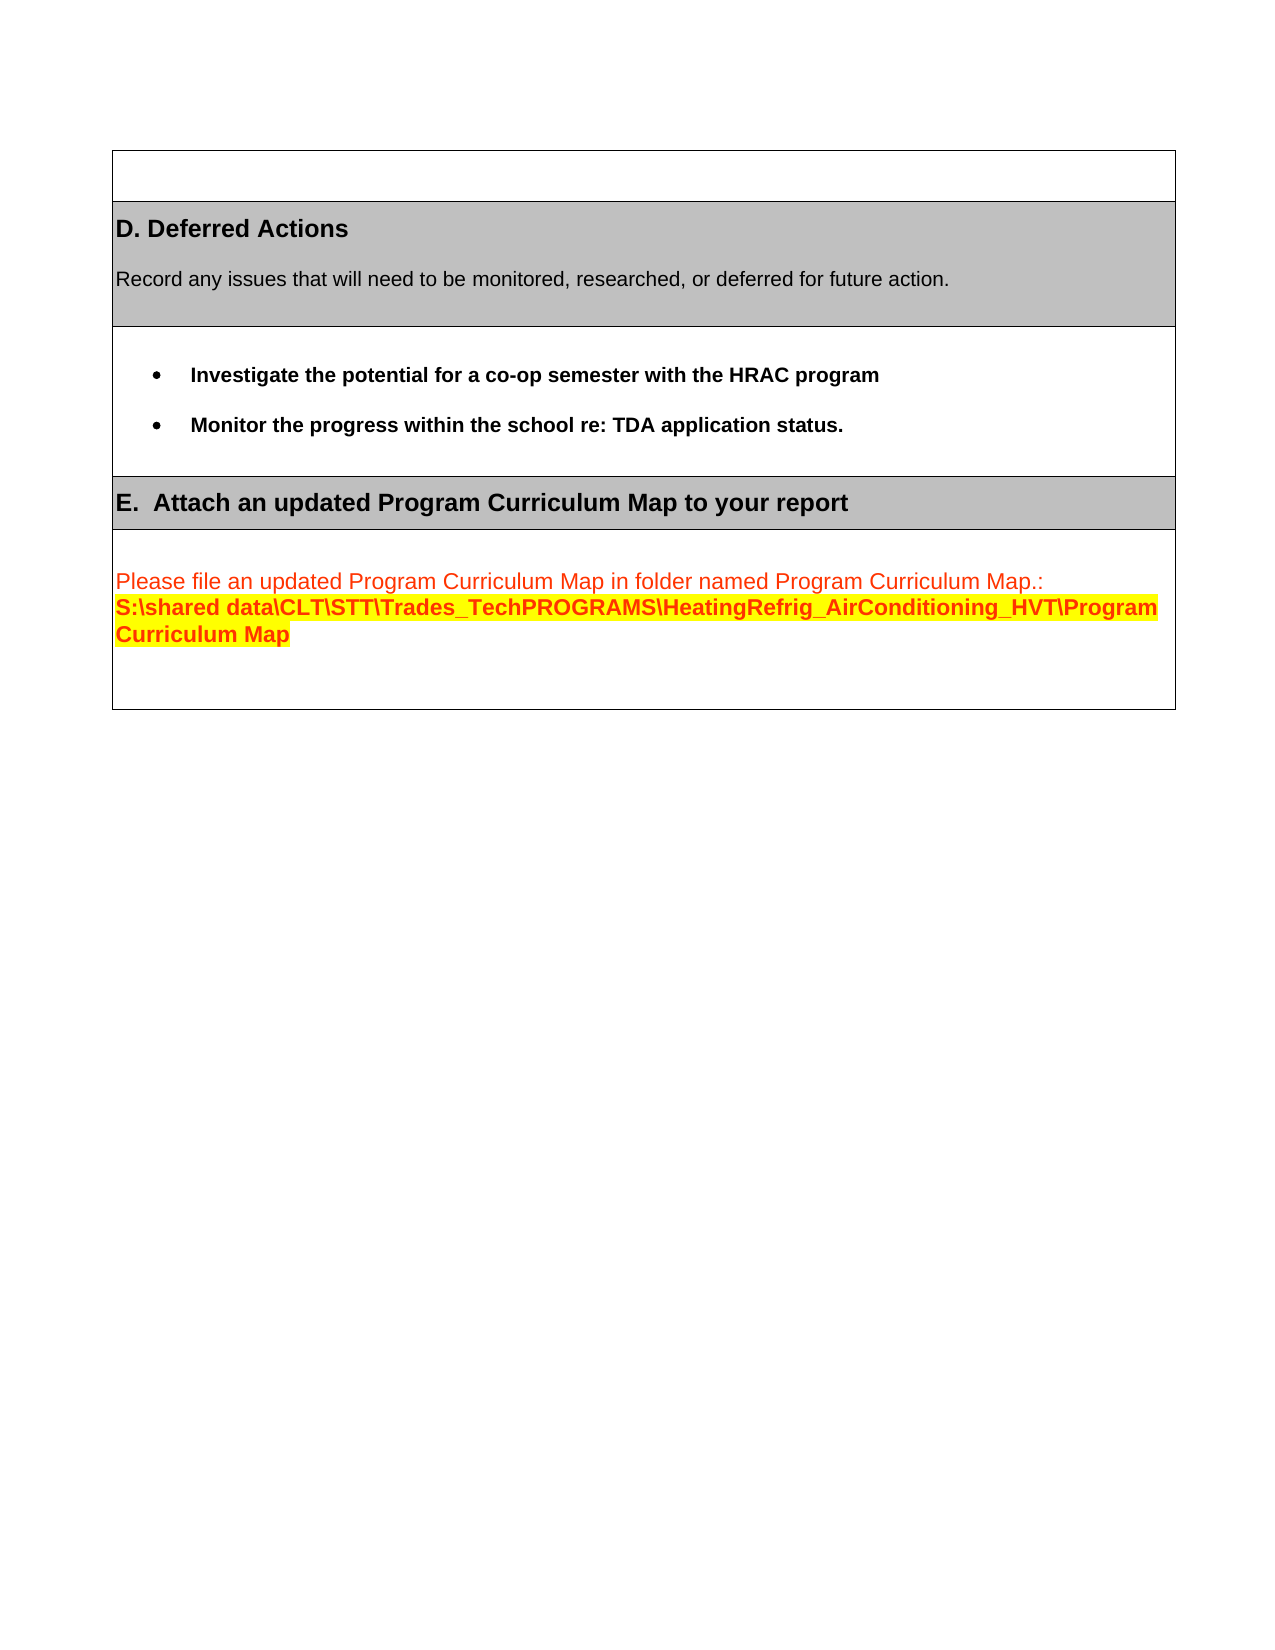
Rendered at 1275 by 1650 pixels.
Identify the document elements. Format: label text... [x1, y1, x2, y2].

table_cell E. Attach an updated Program Curriculum Map to your report [113, 477, 1175, 529]
table_cell D. Deferred Actions Record any issues that will need to be monitored, researched, or deferred for future action. [113, 202, 1175, 326]
table_cell Please file an updated Program Curriculum Map in folder named Program Curriculum Map.: S:\shared data\CLT\STT\Trades_TechPROGRAMS\HeatingRefrig_AirConditioning_HVT\Program Curriculum Map [113, 530, 1175, 709]
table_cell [113, 151, 1175, 201]
table_cell Investigate the potential for a co-op semester with the HRAC program Monitor the progress within the school re: TDA application status. [113, 327, 1175, 476]
